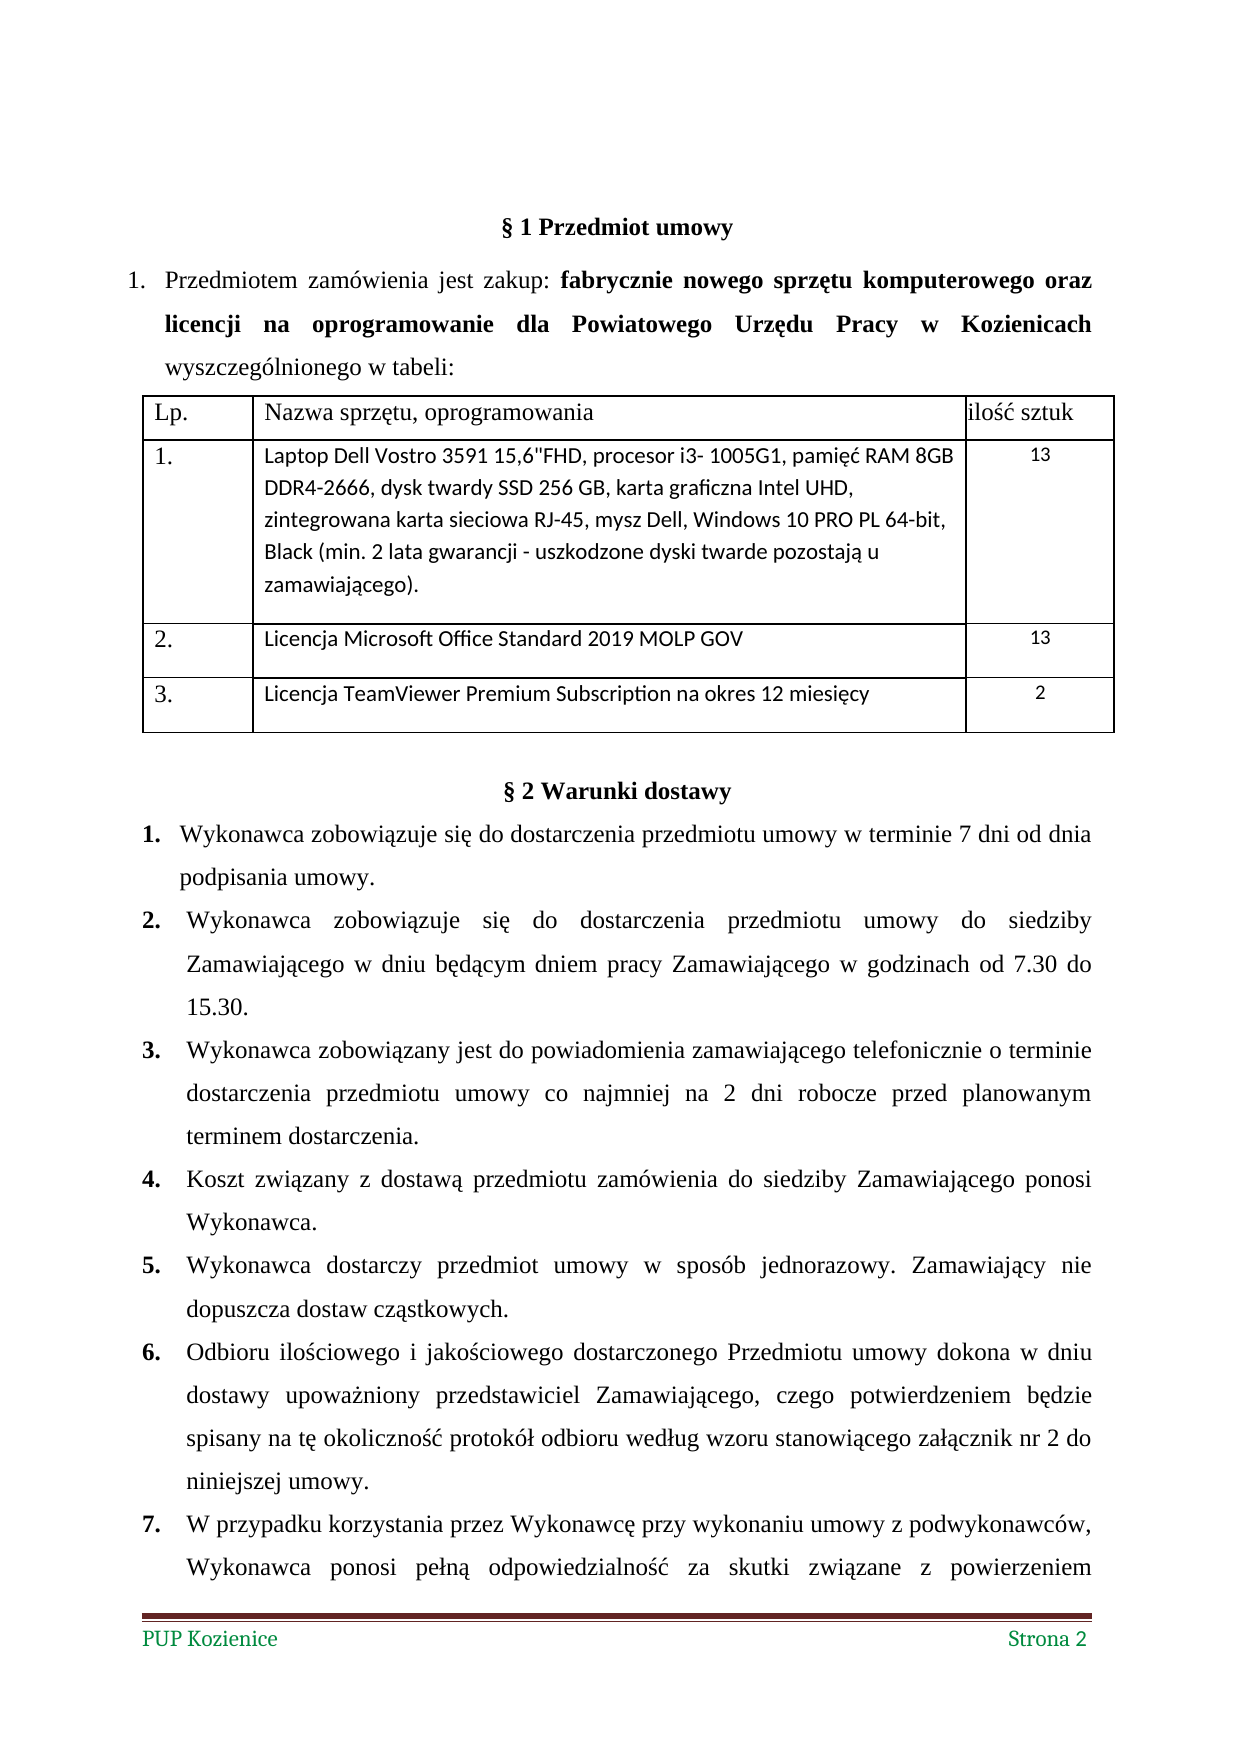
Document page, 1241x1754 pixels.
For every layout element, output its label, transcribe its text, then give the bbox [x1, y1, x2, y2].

text § 2 Warunki dostawy [142, 776, 1092, 805]
list Wykonawca zobowiązuje się do dostarczenia przedmiotu umowy do siedziby Zamawiającego w dniu będącym dniem pracy Zamawiającego w godzinach od 7.30 do 15.30. [142, 906, 1092, 1021]
table_cell Licencja Microsoft Office Standard 2019 MOLP GOV [254, 625, 965, 677]
table_cell 1. [144, 441, 252, 622]
text § 1 Przedmiot umowy [142, 212, 1092, 240]
list Koszt związany z dostawą przedmiotu zamówienia do siedziby Zamawiającego ponosi Wykonawca. [142, 1164, 1092, 1236]
list Wykonawca zobowiązany jest do powiadomienia zamawiającego telefonicznie o terminie dostarczenia przedmiotu umowy co najmniej na 2 dni robocze przed planowanym terminem dostarczenia. [142, 1035, 1092, 1150]
table_cell Laptop Dell Vostro 3591 15,6"FHD, procesor i3- 1005G1, pamięć RAM 8GB DDR4-2666, dysk twardy SSD 256 GB, karta graficzna Intel UHD, zintegrowana karta sieciowa RJ-45, mysz Dell, Windows 10 PRO PL 64-bit, Black (min. 2 lata gwarancji - uszkodzone dyski twarde pozostają u zamawiającego). [254, 441, 965, 622]
list Wykonawca dostarczy przedmiot umowy w sposób jednorazowy. Zamawiający nie dopuszcza dostaw cząstkowych. [142, 1251, 1092, 1322]
table_cell Licencja TeamViewer Premium Subscription na okres 12 miesięcy [254, 679, 965, 732]
table_cell 13 [967, 624, 1113, 677]
list Przedmiotem zamówienia jest zakup: fabrycznie nowego sprzętu komputerowego oraz licencji na oprogramowanie dla Powiatowego Urzędu Pracy w Kozienicach wyszczególnionego w tabeli: [127, 266, 1092, 381]
table_header ilość sztuk [967, 397, 1113, 439]
table_cell 13 [967, 441, 1113, 622]
table_cell 2. [144, 624, 252, 677]
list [142, 1509, 1092, 1581]
table_cell 2 [967, 678, 1113, 732]
table_cell 3. [144, 678, 252, 732]
list Odbioru ilościowego i jakościowego dostarczonego Przedmiotu umowy dokona w dniu dostawy upoważniony przedstawiciel Zamawiającego, czego potwierdzeniem będzie spisany na tę okoliczność protokół odbioru według wzoru stanowiącego załącznik nr 2 do niniejszej umowy. [142, 1337, 1092, 1495]
list Wykonawca zobowiązuje się do dostarczenia przedmiotu umowy w terminie 7 dni od dnia podpisania umowy. [142, 819, 1092, 891]
table_header Nazwa sprzętu, oprogramowania [254, 397, 965, 439]
table_header Lp. [144, 397, 252, 439]
